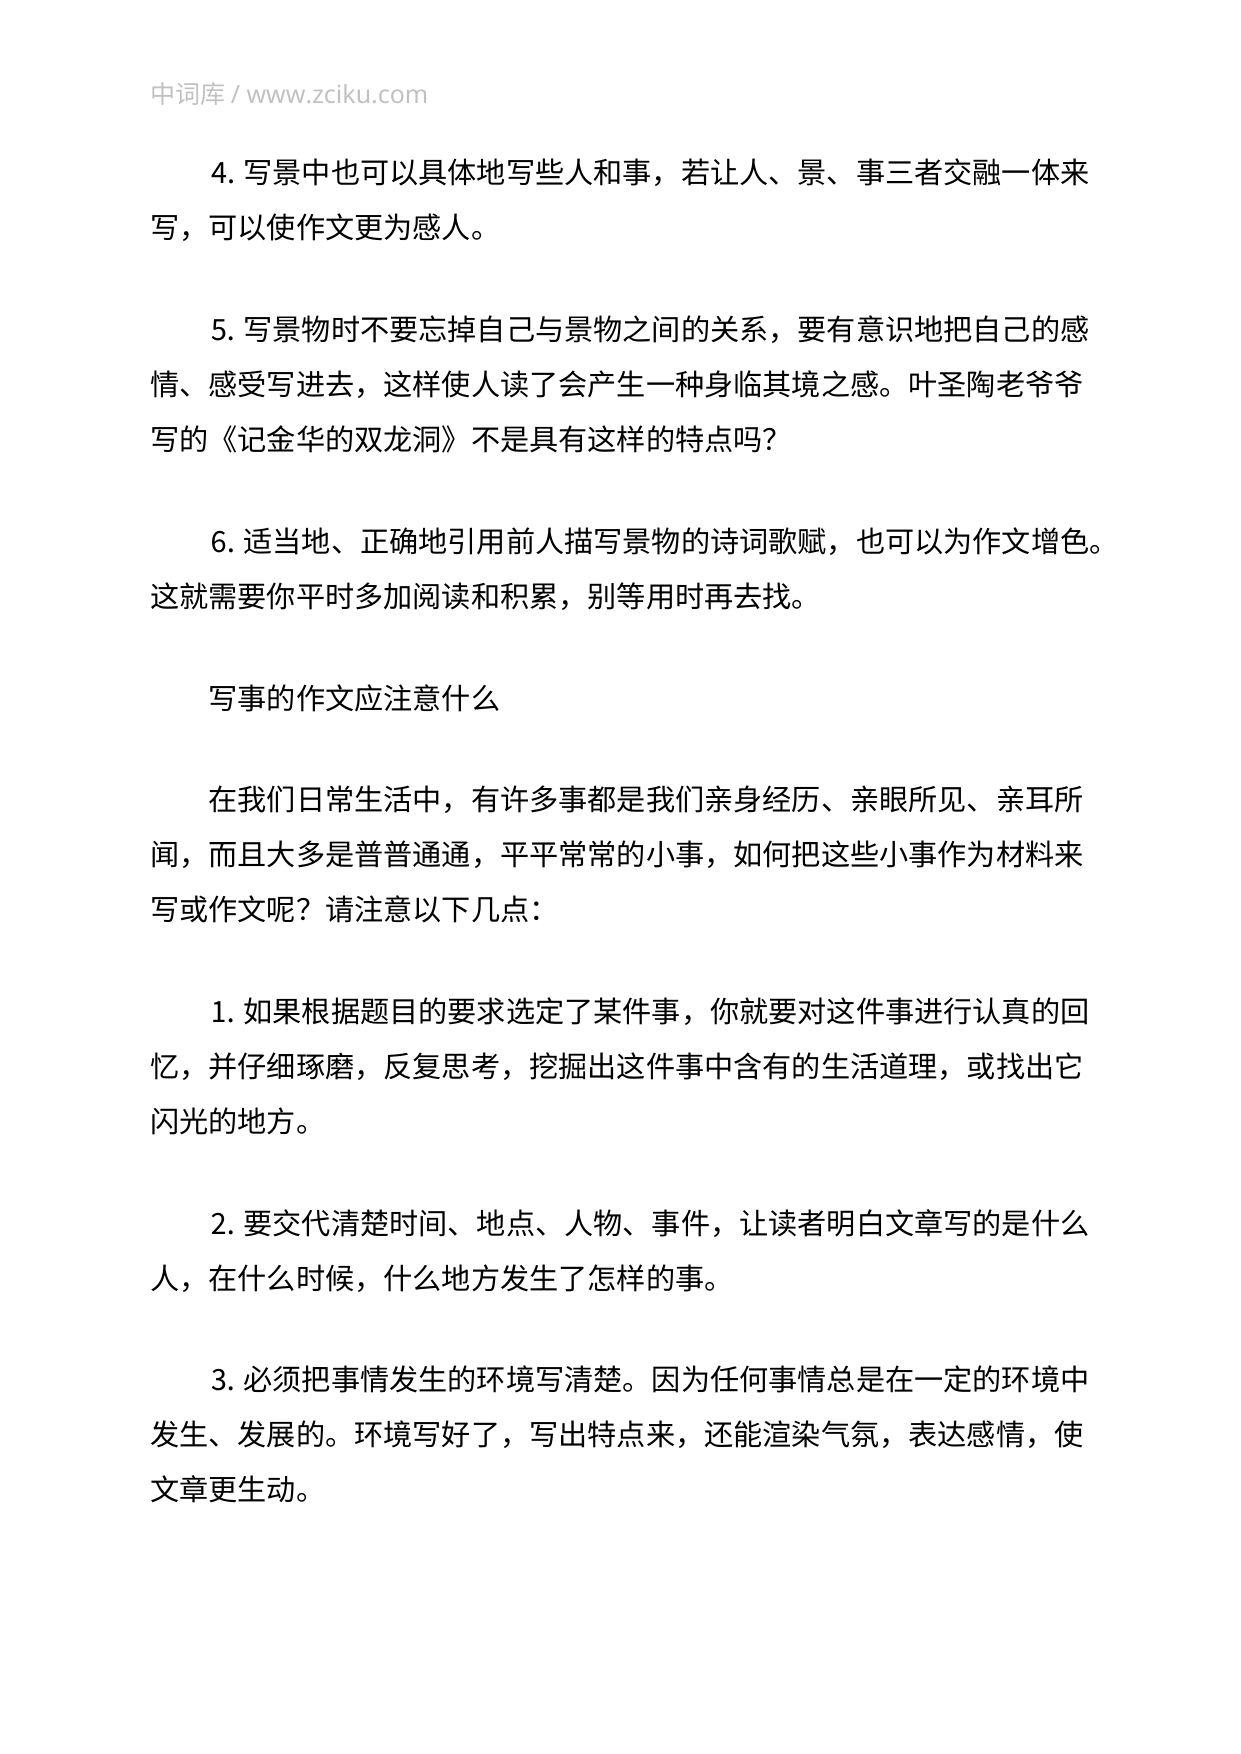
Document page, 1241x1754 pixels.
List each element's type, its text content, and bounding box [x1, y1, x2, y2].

text ⒍适当地、正确地引用前人描写景物的诗词歌赋，也可以为作文增色。这就需要你平时多加阅读和积累，别等用时再去找。 [150, 518, 1090, 616]
text 写事的作文应注意什么 [150, 675, 1090, 717]
text ⒋写景中也可以具体地写些人和事，若让人、景、事三者交融一体来写，可以使作文更为感人。 [150, 150, 1090, 247]
text ⒌写景物时不要忘掉自己与景物之间的关系，要有意识地把自己的感情、感受写进去，这样使人读了会产生一种身临其境之感。叶圣陶老爷爷写的《记金华的双龙洞》不是具有这样的特点吗？ [150, 307, 1090, 459]
text ⒊必须把事情发生的环境写清楚。因为任何事情总是在一定的环境中发生、发展的。环境写好了，写出特点来，还能渲染气氛，表达感情，使文章更生动。 [150, 1357, 1090, 1509]
text ⒈如果根据题目的要求选定了某件事，你就要对这件事进行认真的回忆，并仔细琢磨，反复思考，挖掘出这件事中含有的生活道理，或找出它闪光的地方。 [150, 988, 1090, 1141]
text 在我们日常生活中，有许多事都是我们亲身经历、亲眼所见、亲耳所闻，而且大多是普普通通，平平常常的小事，如何把这些小事作为材料来写或作文呢？请注意以下几点： [150, 777, 1090, 929]
text ⒉要交代清楚时间、地点、人物、事件，让读者明白文章写的是什么人，在什么时候，什么地方发生了怎样的事。 [150, 1200, 1090, 1297]
